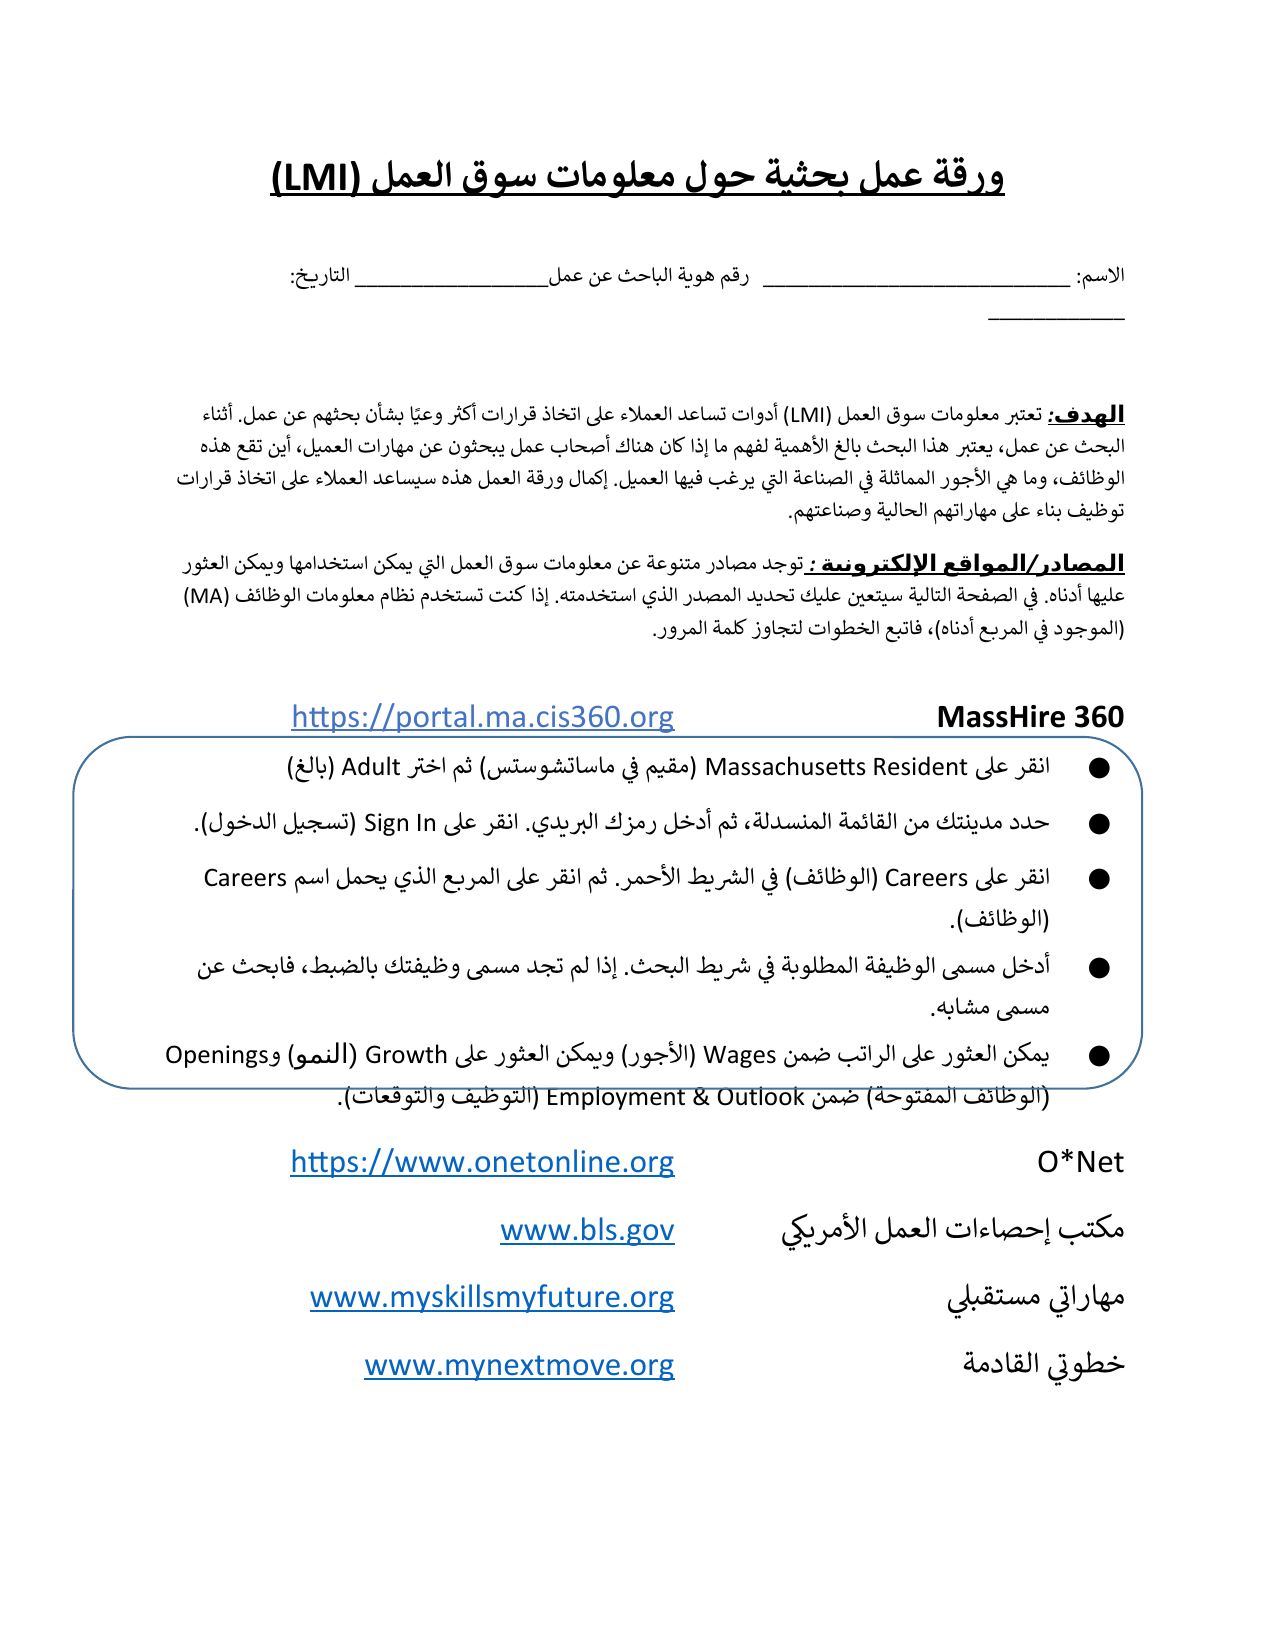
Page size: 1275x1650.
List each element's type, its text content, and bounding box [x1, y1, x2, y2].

list حدد مدينتك من القائمة المنسدلة، ثم أدخل رمزك البريدي. انقر على Sign In (تسجيل الدخول). [150, 791, 1087, 846]
text خطوتي القادمة www.mynextmove.org [150, 1343, 1125, 1384]
list انقر على Careers (الوظائف) في الشريط الأحمر. ثم انقر على المربع الذي يحمل اسم Careers (الوظائف). [150, 846, 1087, 935]
text مهاراتي مستقبلي www.myskillsmyfuture.org [150, 1275, 1125, 1316]
text ورقة عمل بحثية حول معلومات سوق العمل (LMI) [150, 150, 1125, 201]
text مكتب إحصاءات العمل الأمريكي www.bls.gov [150, 1208, 1125, 1248]
text O*Net https://www.onetonline.org [150, 1140, 1125, 1181]
list أدخل مسمى الوظيفة المطلوبة في شريط البحث. إذا لم تجد مسمى وظيفتك بالضبط، فابحث عن مسمى مشابه. [150, 935, 1087, 1023]
text المصادر/المواقع الإلكترونية : توجد مصادر متنوعة عن معلومات سوق العمل التي يمكن استخدامها ويمكن العثور عليها أدناه. في الصفحة التالية سيتعين عليك تحديد المصدر الذي استخدمته. إذا كنت تستخدم نظام معلومات الوظائف (MA) (الموجود في المربع أدناه)، فاتبع الخطوات لتجاوز كلمة المرور. [150, 549, 1125, 642]
list يمكن العثور على الراتب ضمن Wages (الأجور) ويمكن العثور على Growth (النمو) وOpenings (الوظائف المفتوحة) ضمن Employment & Outlook (التوظيف والتوقعات). [150, 1023, 1087, 1087]
text الهدف: تعتبر معلومات سوق العمل (LMI) أدوات تساعد العملاء على اتخاذ قرارات أكثر وعيًا بشأن بحثهم عن عمل. أثناء البحث عن عمل، يعتبر هذا البحث بالغ الأهمية لفهم ما إذا كان هناك أصحاب عمل يبحثون عن مهارات العميل، أين تقع هذه الوظائف، وما هي الأجور المماثلة في الصناعة التي يرغب فيها العميل. إكمال ورقة العمل هذه سيساعد العملاء على اتخاذ قرارات توظيف بناء على مهاراتهم الحالية وصناعتهم. [150, 400, 1125, 524]
text الاسم: ___________________________ رقم هوية الباحث عن عمل_________________ التاريخ: ____________ [150, 261, 1125, 322]
text MassHire 360 https://portal.ma.cis360.org [150, 695, 1125, 735]
list انقر على Massachusetts Resident (مقيم في ماساتشوستس) ثم اختر Adult (بالغ) [150, 738, 1087, 791]
list يمكن العثور على الراتب ضمن Wages (الأجور) ويمكن العثور على Growth (النمو) وOpenings (الوظائف المفتوحة) ضمن Employment & Outlook (التوظيف والتوقعات). [150, 1090, 1087, 1112]
